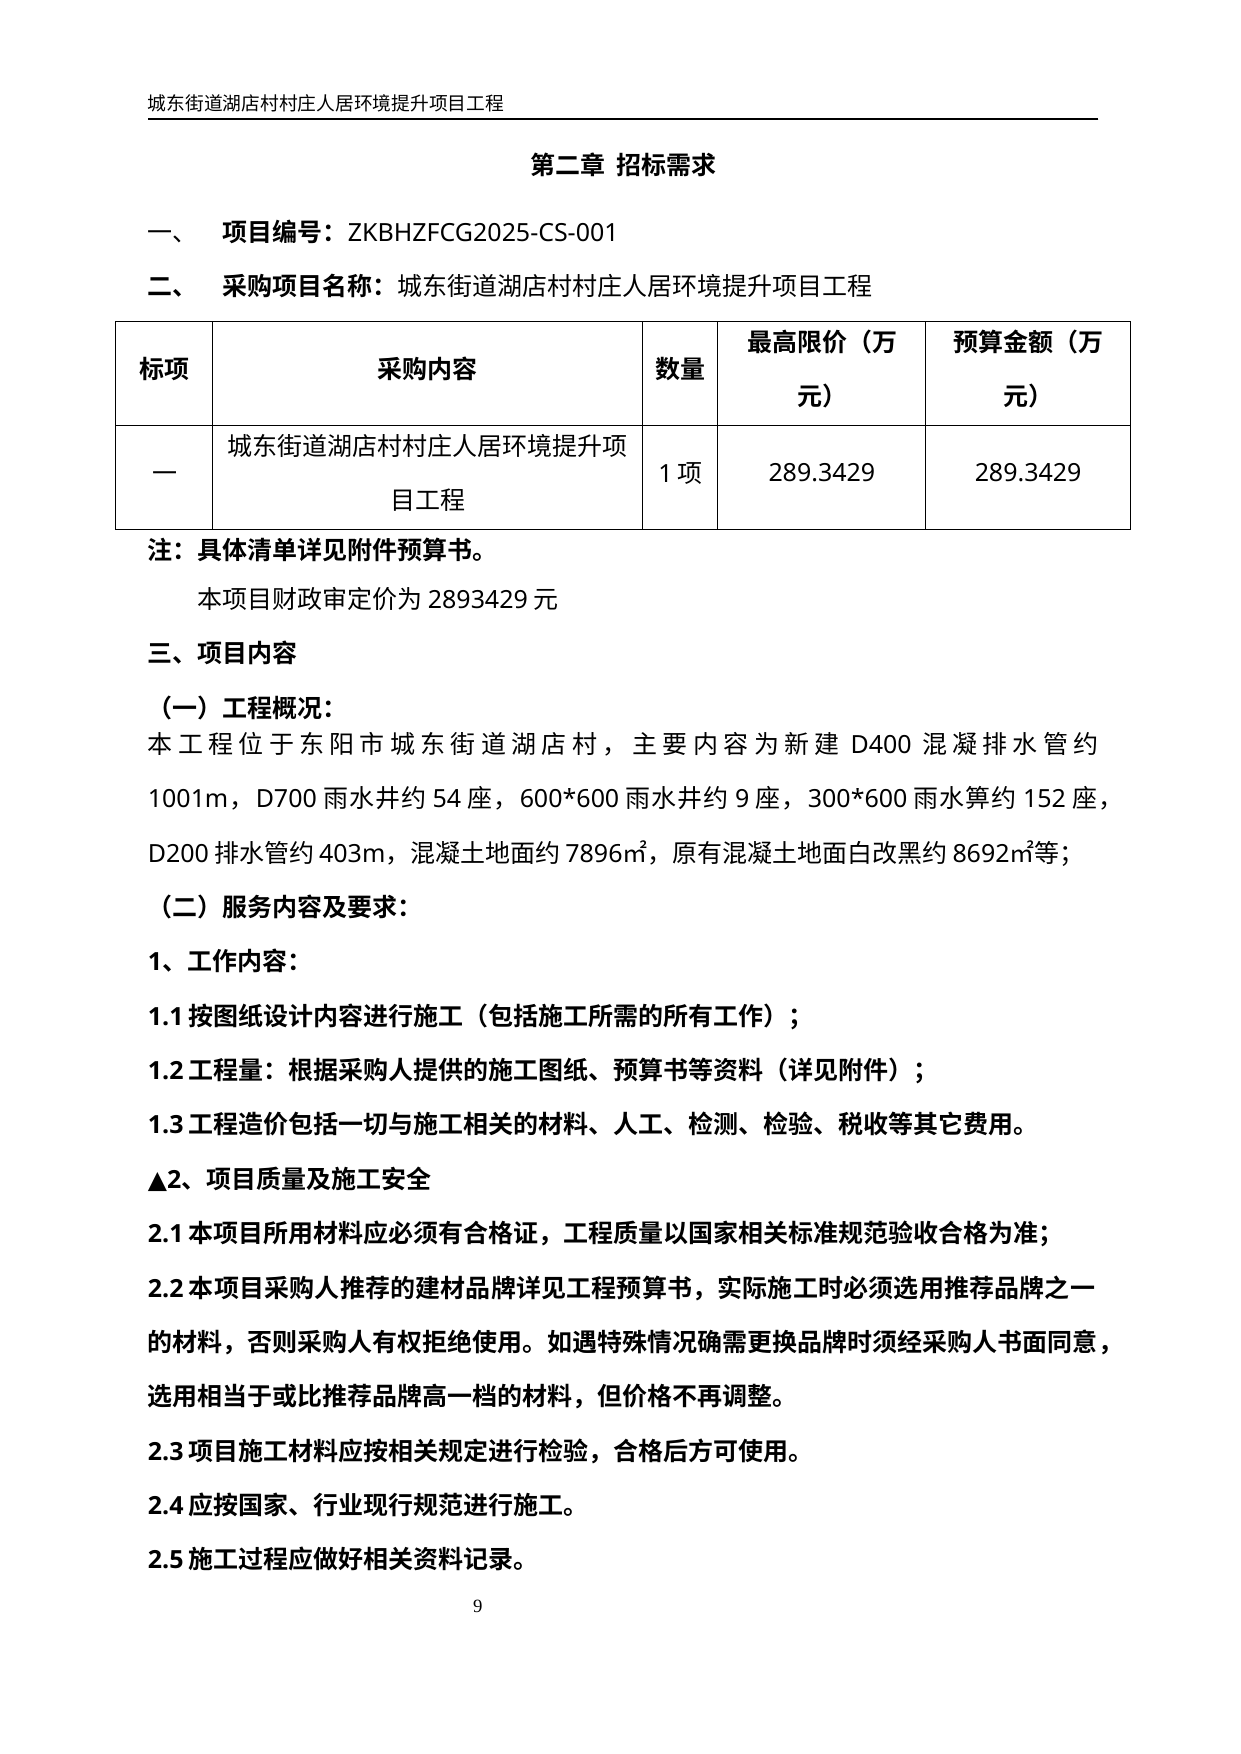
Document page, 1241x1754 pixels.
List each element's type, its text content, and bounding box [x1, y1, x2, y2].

text 2.4应按国家、行业现行规范进行施工。 [148, 1486, 1098, 1522]
list 三、项目内容 [148, 634, 1098, 670]
list 项目编号：ZKBHZFCG2025-CS-001 [148, 212, 1098, 248]
table_cell 城东街道湖店村村庄人居环境提升项目工程 [213, 426, 642, 529]
table_cell 289.3429 [926, 426, 1130, 529]
text ▲2、项目质量及施工安全 [148, 1159, 1098, 1196]
text 2.2本项目采购人推荐的建材品牌详见工程预算书，实际施工时必须选用推荐品牌之一的材料，否则采购人有权拒绝使用。如遇特殊情况确需更换品牌时须经采购人书面同意，选用相当于或比推荐品牌高一档的材料，但价格不再调整。 [148, 1268, 1098, 1413]
text 2.5施工过程应做好相关资料记录。 [148, 1540, 1098, 1576]
table_cell 1项 [643, 426, 717, 529]
text 本工程位于东阳市城东街道湖店村，主要内容为新建D400混凝排水管约1001m，D700雨水井约54座，600*600雨水井约9座，300*600雨水箅约152座，D200排水管约403m，混凝土地面约7896㎡，原有混凝土地面白改黑约8692㎡等； [148, 724, 1098, 869]
text （一）工程概况： [148, 688, 1098, 724]
table_header 数量 [643, 322, 717, 425]
text （二）服务内容及要求： [148, 887, 1098, 924]
text 2.1本项目所用材料应必须有合格证，工程质量以国家相关标准规范验收合格为准； [148, 1214, 1098, 1250]
list 采购项目名称：城东街道湖店村村庄人居环境提升项目工程 [148, 267, 1098, 303]
text 1.3工程造价包括一切与施工相关的材料、人工、检测、检验、税收等其它费用。 [148, 1105, 1098, 1141]
text 1.2工程量：根据采购人提供的施工图纸、预算书等资料（详见附件）； [148, 1051, 1098, 1087]
text 第二章 招标需求 [148, 145, 1098, 182]
text 1.1按图纸设计内容进行施工（包括施工所需的所有工作）； [148, 996, 1098, 1032]
table_header 标项 [116, 322, 212, 425]
table_header 最高限价（万元） [718, 322, 925, 425]
text 注：具体清单详见附件预算书。 [148, 530, 1098, 567]
table_cell 一 [116, 426, 212, 529]
list 本项目财政审定价为2893429元 [148, 579, 1098, 616]
table_header 预算金额（万元） [926, 322, 1130, 425]
text 2.3项目施工材料应按相关规定进行检验，合格后方可使用。 [148, 1431, 1098, 1467]
table_cell 289.3429 [718, 426, 925, 529]
table_header 采购内容 [213, 322, 642, 425]
text 1、工作内容： [148, 942, 1098, 978]
